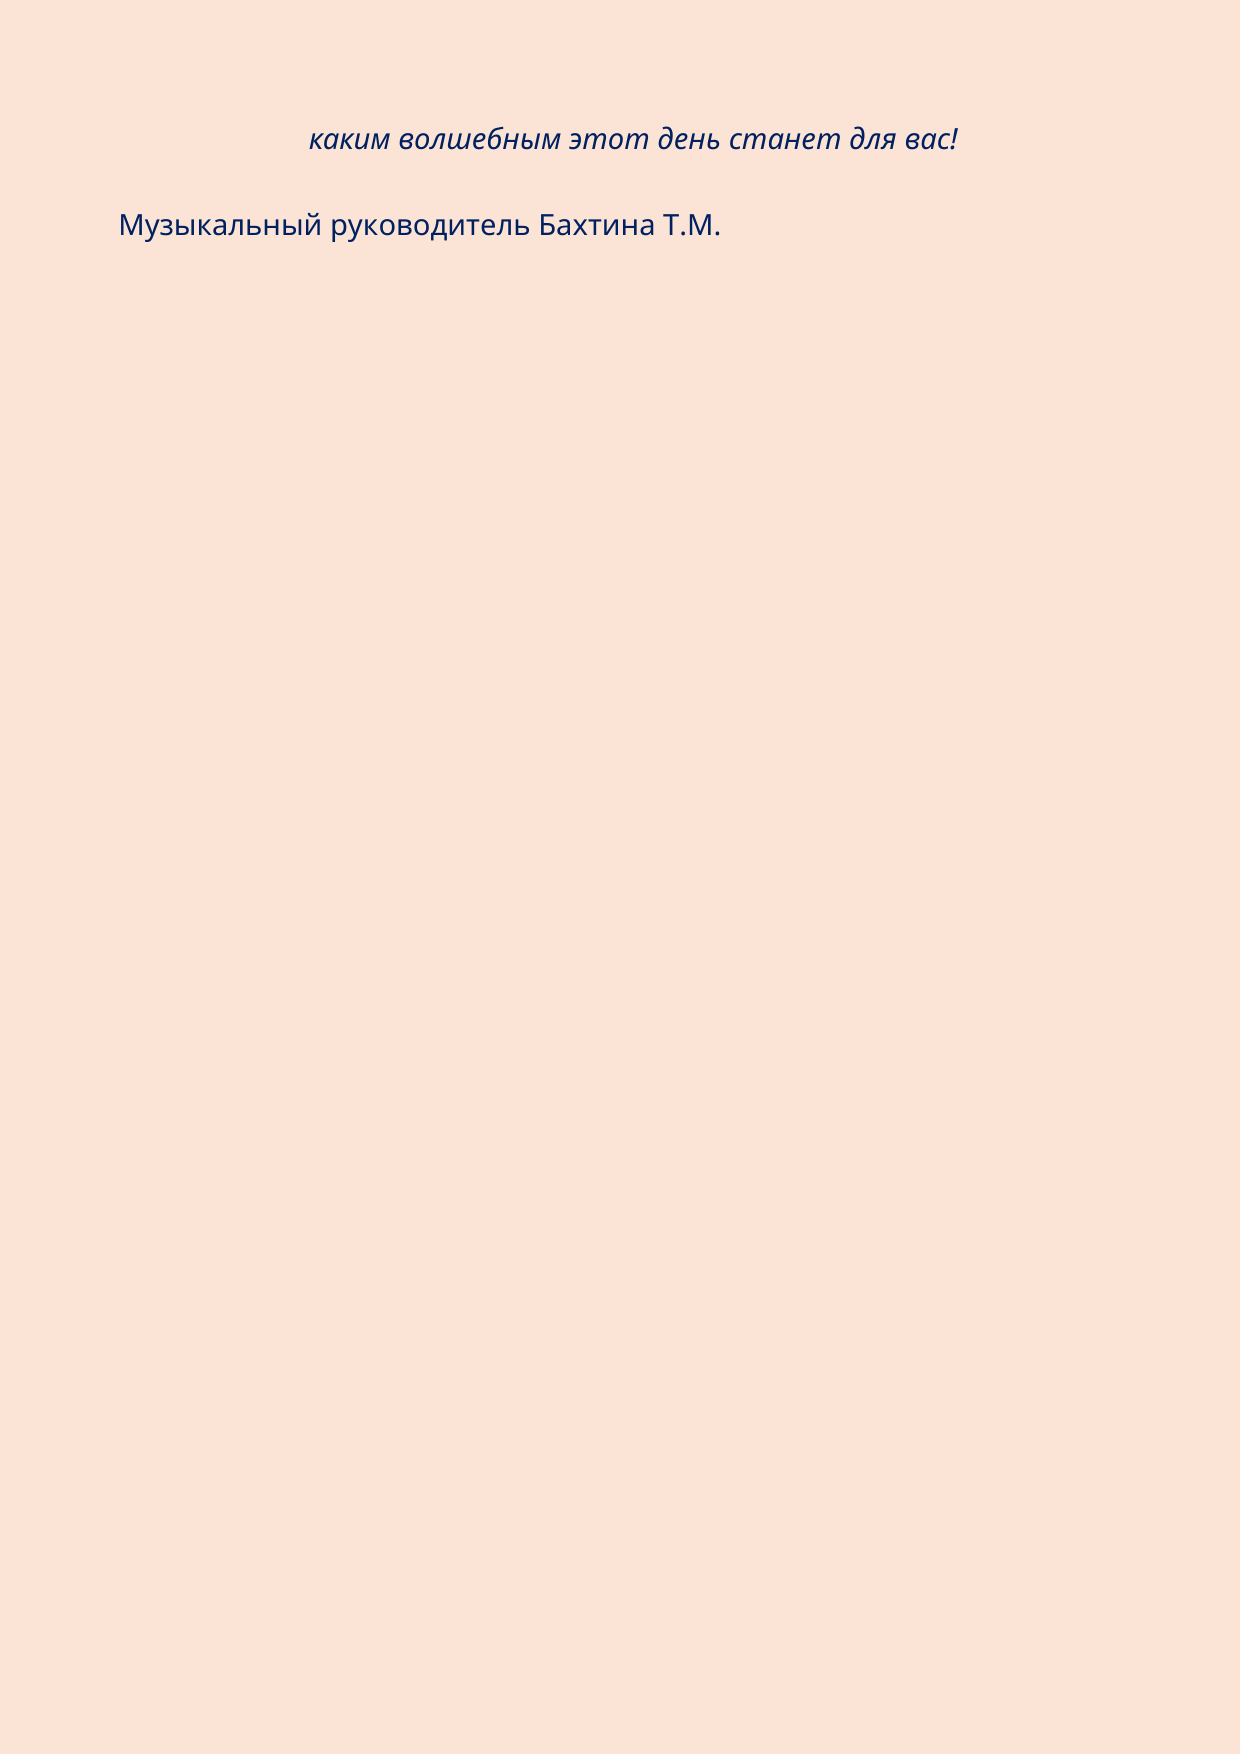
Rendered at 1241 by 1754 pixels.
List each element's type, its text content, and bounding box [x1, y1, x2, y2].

text каким волшебным этот день станет для вас! [118, 118, 1152, 158]
text Музыкальный руководитель Бахтина Т.М. [118, 204, 1152, 243]
